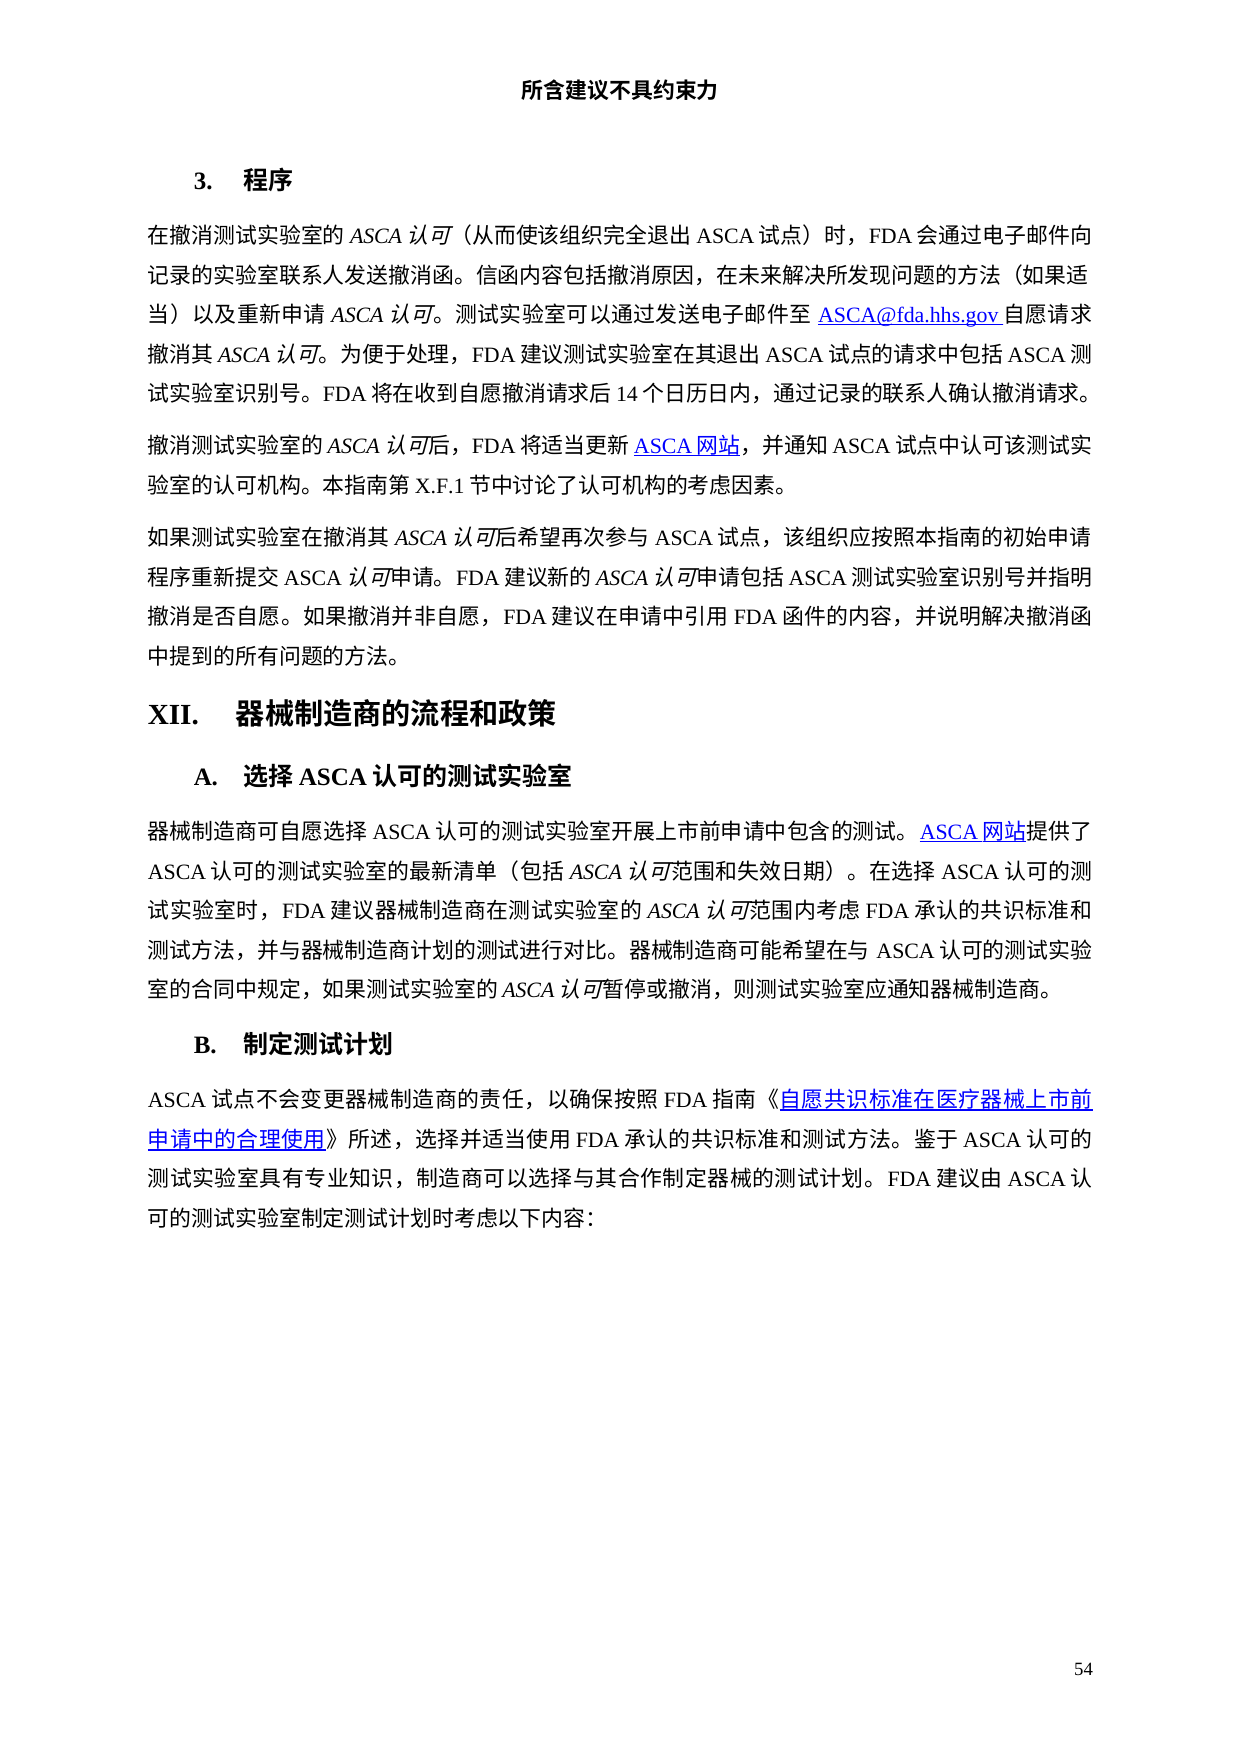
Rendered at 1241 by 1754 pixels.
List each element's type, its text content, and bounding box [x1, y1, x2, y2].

text 3. 程序 [193, 160, 1092, 196]
text A. 选择ASCA认可的测试实验室 [193, 756, 1092, 792]
text XII. 器械制造商的流程和政策 [148, 691, 1092, 733]
text B. 制定测试计划 [193, 1024, 1092, 1061]
text 在撤消测试实验室的ASCA认可（从而使该组织完全退出ASCA试点）时，FDA会通过电子邮件向记录的实验室联系人发送撤消函。信函内容包括撤消原因，在未来解决所发现问题的方法（如果适当）以及重新申请ASCA认可。测试实验室可以通过发送电子邮件至ASCA@fda.hhs.gov自愿请求撤消其ASCA认可。为便于处理，FDA建议测试实验室在其退出ASCA试点的请求中包括ASCA测试实验室识别号。FDA将在收到自愿撤消请求后14个日历日内，通过记录的联系人确认撤消请求。 [148, 218, 1092, 408]
text 如果测试实验室在撤消其ASCA认可后希望再次参与ASCA试点，该组织应按照本指南的初始申请程序重新提交ASCA认可申请。FDA建议新的ASCA认可申请包括ASCA测试实验室识别号并指明撤消是否自愿。如果撤消并非自愿，FDA建议在申请中引用FDA函件的内容，并说明解决撤消函中提到的所有问题的方法。 [148, 520, 1092, 671]
text ASCA试点不会变更器械制造商的责任，以确保按照FDA指南《自愿共识标准在医疗器械上市前申请中的合理使用》所述，选择并适当使用FDA承认的共识标准和测试方法。鉴于ASCA认可的测试实验室具有专业知识，制造商可以选择与其合作制定器械的测试计划。FDA建议由ASCA认可的测试实验室制定测试计划时考虑以下内容： [148, 1082, 1092, 1233]
text 器械制造商可自愿选择ASCA认可的测试实验室开展上市前申请中包含的测试。ASCA网站提供了ASCA认可的测试实验室的最新清单（包括ASCA认可范围和失效日期）。在选择ASCA认可的测试实验室时，FDA建议器械制造商在测试实验室的ASCA认可范围内考虑FDA承认的共识标准和测试方法，并与器械制造商计划的测试进行对比。器械制造商可能希望在与ASCA认可的测试实验室的合同中规定，如果测试实验室的ASCA认可暂停或撤消，则测试实验室应通知器械制造商。 [148, 814, 1092, 1004]
text 撤消测试实验室的ASCA认可后，FDA将适当更新ASCA网站，并通知ASCA试点中认可该测试实验室的认可机构。本指南第X.F.1节中讨论了认可机构的考虑因素。 [148, 428, 1092, 500]
